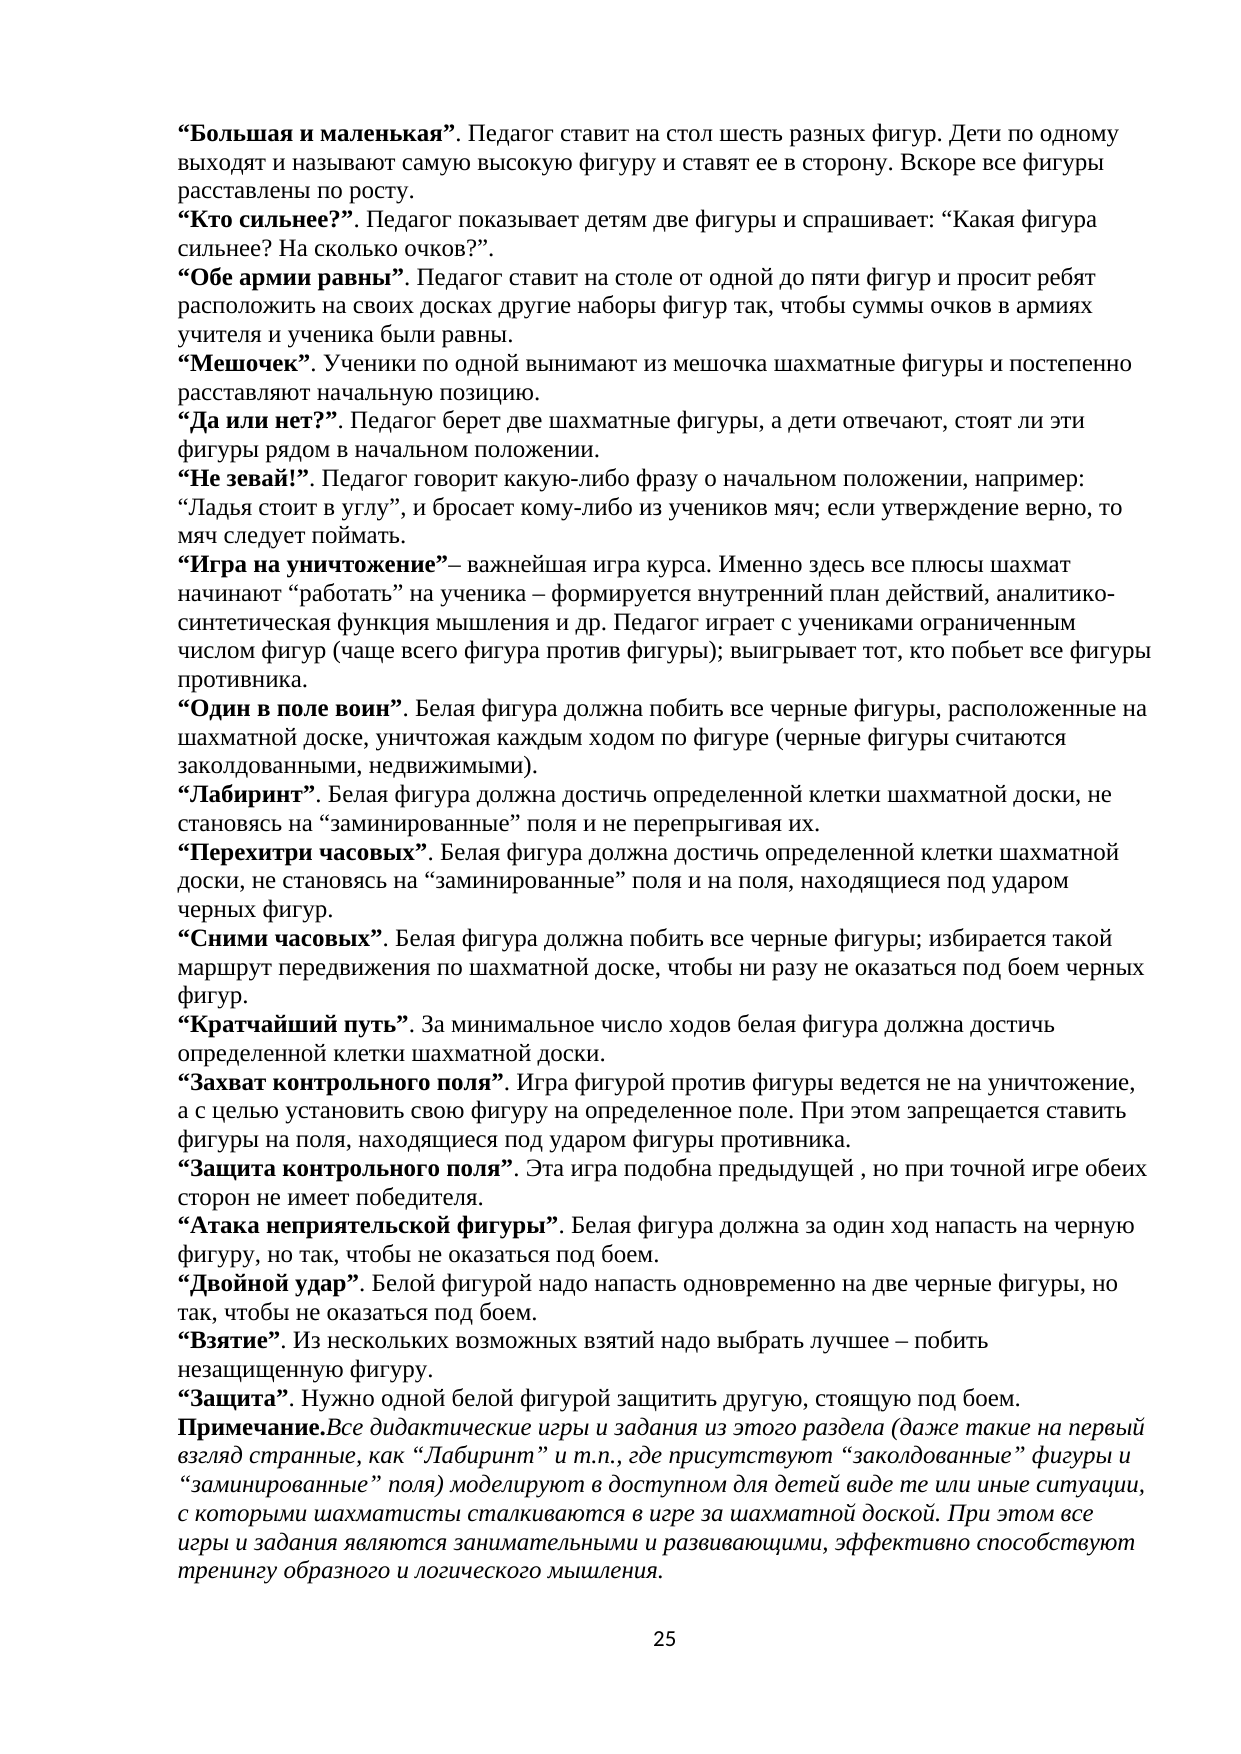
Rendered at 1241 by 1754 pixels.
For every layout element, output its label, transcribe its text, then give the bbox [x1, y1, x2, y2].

text “Защита контрольного поля”. Эта игра подобна предыдущей , но при точной игре обеих сторон не имеет победителя. [177, 1153, 1152, 1211]
text “Один в поле воин”. Белая фигура должна побить все черные фигуры, расположенные на шахматной доске, уничтожая каждым ходом по фигуре (черные фигуры считаются заколдованными, недвижимыми). [177, 693, 1152, 779]
text “Взятие”. Из нескольких возможных взятий надо выбрать лучшее – побить незащищенную фигуру. [177, 1326, 1152, 1383]
text “Кто сильнее?”. Педагог показывает детям две фигуры и спрашивает: “Какая фигура сильнее? На сколько очков?”. [177, 204, 1152, 262]
text “Большая и маленькая”. Педагог ставит на стол шесть разных фигур. Дети по одному выходят и называют самую высокую фигуру и ставят ее в сторону. Вскоре все фигуры расставлены по росту. [177, 118, 1152, 204]
text “Кратчайший путь”. За минимальное число ходов белая фигура должна достичь определенной клетки шахматной доски. [177, 1009, 1152, 1067]
text “Игра на уничтожение”– важнейшая игра курса. Именно здесь все плюсы шахмат начинают “работать” на ученика – формируется внутренний план действий, аналитико-синтетическая функция мышления и др. Педагог играет с учениками ограниченным числом фигур (чаще всего фигура против фигуры); выигрывает тот, кто побьет все фигуры противника. [177, 549, 1152, 693]
text “Не зевай!”. Педагог говорит какую-либо фразу о начальном положении, например: “Ладья стоит в углу”, и бросает кому-либо из учеников мяч; если утверждение верно, то мяч следует поймать. [177, 463, 1152, 549]
text “Обе армии равны”. Педагог ставит на столе от одной до пяти фигур и просит ребят расположить на своих досках другие наборы фигур так, чтобы суммы очков в армиях учителя и ученика были равны. [177, 262, 1152, 348]
text “Лабиринт”. Белая фигура должна достичь определенной клетки шахматной доски, не становясь на “заминированные” поля и не перепрыгивая их. [177, 779, 1152, 837]
text “Сними часовых”. Белая фигура должна побить все черные фигуры; избирается такой маршрут передвижения по шахматной доске, чтобы ни разу не оказаться под боем черных фигур. [177, 923, 1152, 1009]
text “Мешочек”. Ученики по одной вынимают из мешочка шахматные фигуры и постепенно расставляют начальную позицию. [177, 348, 1152, 406]
text “Двойной удар”. Белой фигурой надо напасть одновременно на две черные фигуры, но так, чтобы не оказаться под боем. [177, 1268, 1152, 1326]
text “Да или нет?”. Педагог берет две шахматные фигуры, а дети отвечают, стоят ли эти фигуры рядом в начальном положении. [177, 406, 1152, 463]
text Примечание.Все дидактические игры и задания из этого раздела (даже такие на первый взгляд странные, как “Лабиринт” и т.п., где присутствуют “заколдованные” фигуры и “заминированные” поля) моделируют в доступном для детей виде те или иные ситуации, с которыми шахматисты сталкиваются в игре за шахматной доской. При этом все игры и задания являются занимательными и развивающими, эффективно способствуют тренингу образного и логического мышления. [177, 1412, 1152, 1584]
text “Перехитри часовых”. Белая фигура должна достичь определенной клетки шахматной доски, не становясь на “заминированные” поля и на поля, находящиеся под ударом черных фигур. [177, 837, 1152, 923]
text “Захват контрольного поля”. Игра фигурой против фигуры ведется не на уничтожение, а с целью установить свою фигуру на определенное поле. При этом запрещается ставить фигуры на поля, находящиеся под ударом фигуры противника. [177, 1067, 1152, 1153]
text “Защита”. Нужно одной белой фигурой защитить другую, стоящую под боем. [177, 1383, 1152, 1412]
text “Атака неприятельской фигуры”. Белая фигура должна за один ход напасть на черную фигуру, но так, чтобы не оказаться под боем. [177, 1211, 1152, 1268]
